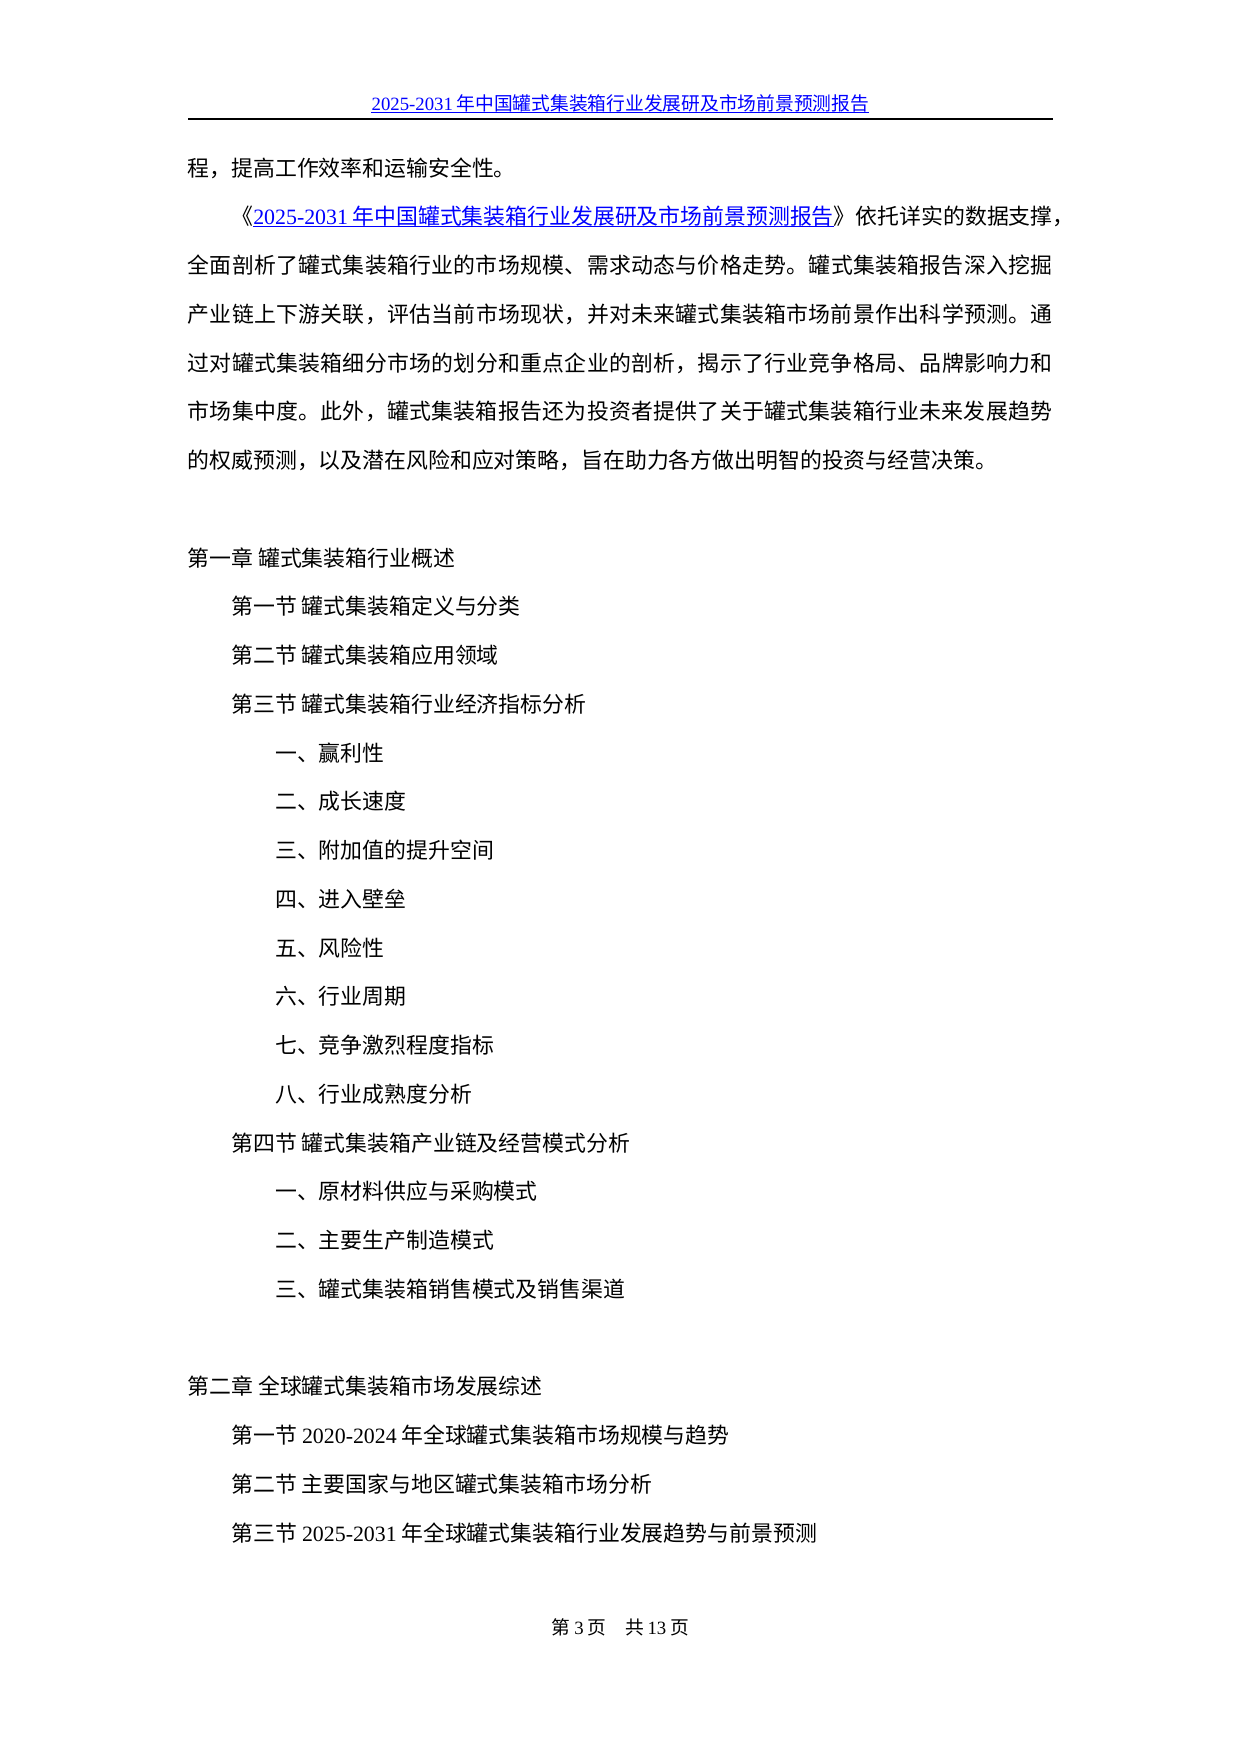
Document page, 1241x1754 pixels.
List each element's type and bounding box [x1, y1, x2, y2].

text [187, 150, 1053, 1548]
